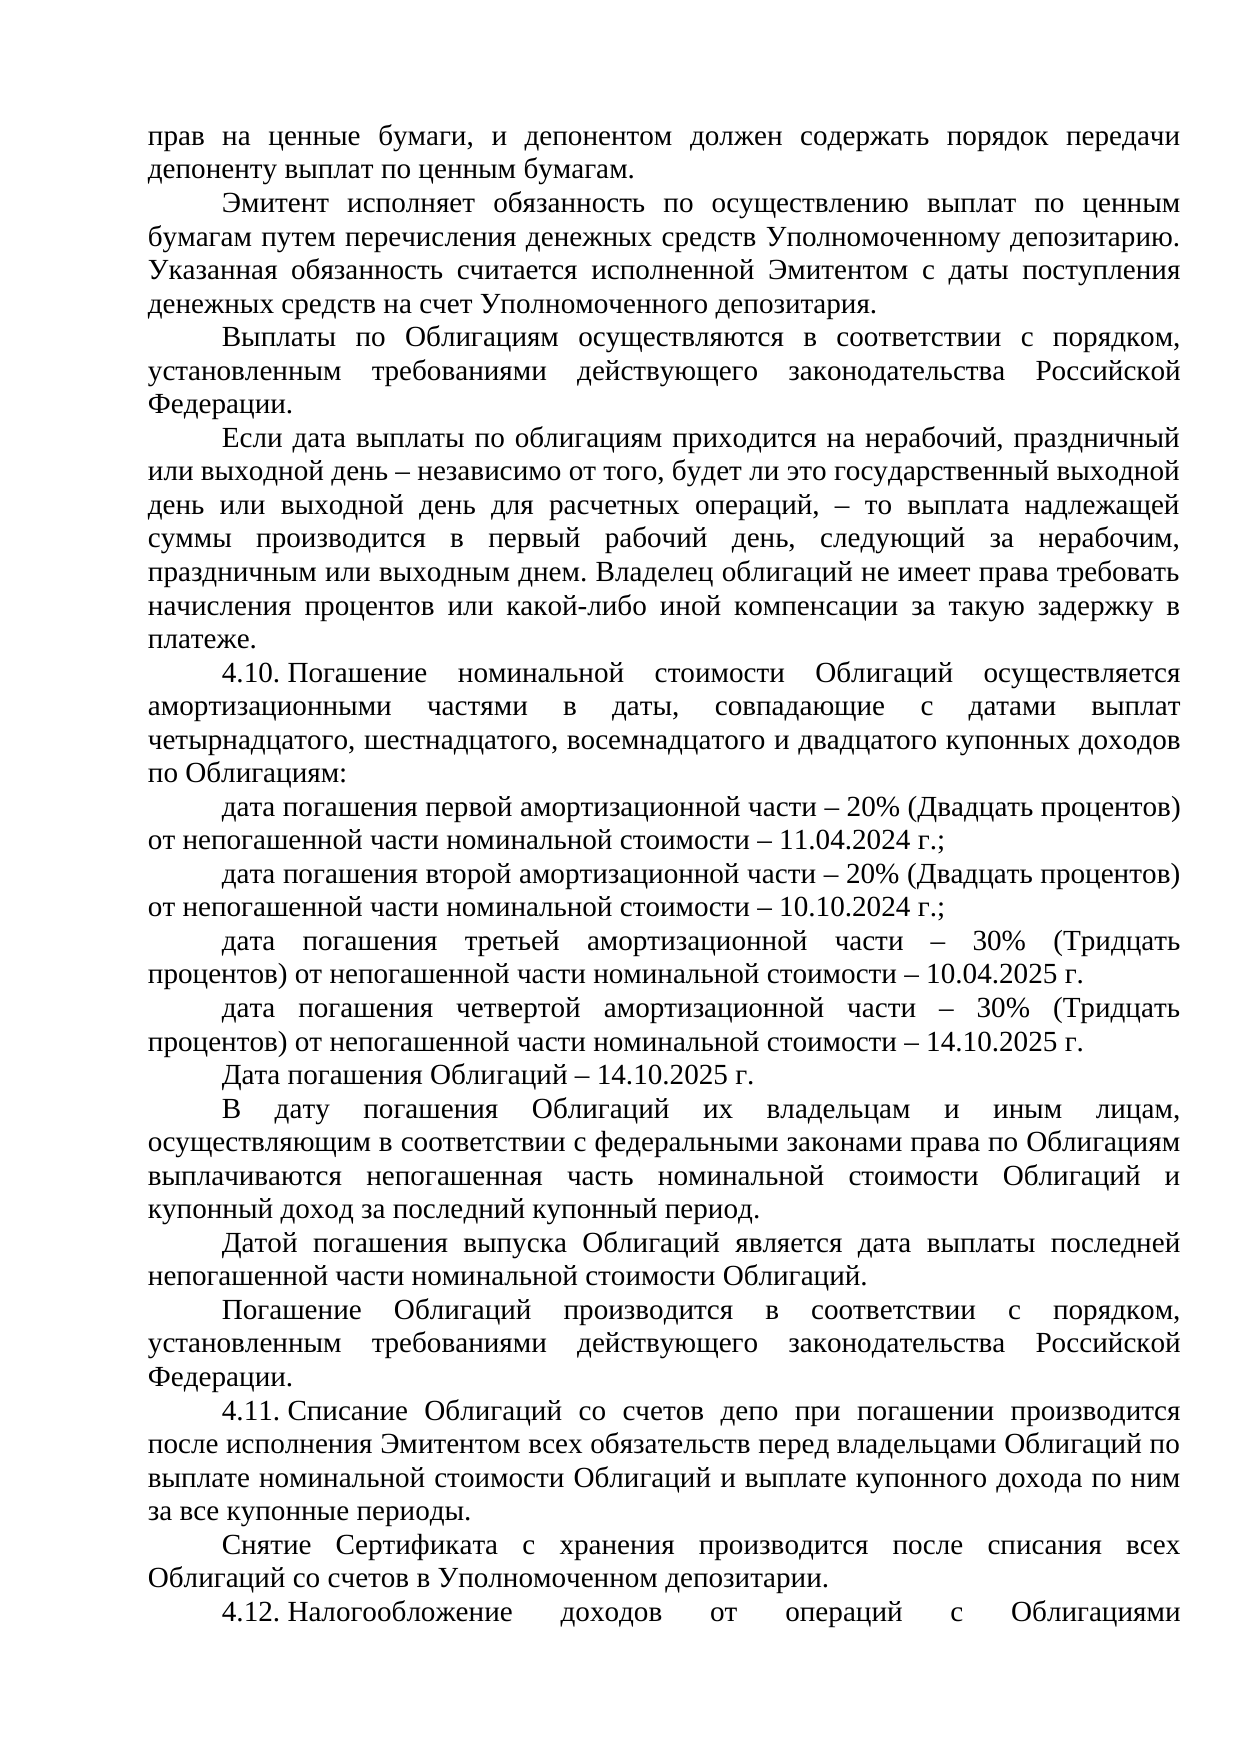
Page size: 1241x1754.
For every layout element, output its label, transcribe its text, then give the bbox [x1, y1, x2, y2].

text Выплаты по Облигациям осуществляются в соответствии с порядком, установленным требованиями действующего законодательства Российской Федерации. [148, 319, 1181, 420]
text Эмитент исполняет обязанность по осуществлению выплат по ценным бумагам путем перечисления денежных средств Уполномоченному депозитарию. Указанная обязанность считается исполненной Эмитентом с даты поступления денежных средств на счет Уполномоченного депозитария. [148, 185, 1181, 319]
text В дату погашения Облигаций их владельцам и иным лицам, осуществляющим в соответствии с федеральными законами права по Облигациям выплачиваются непогашенная часть номинальной стоимости Облигаций и купонный доход за последний купонный период. [148, 1091, 1181, 1225]
text 4.11. Списание Облигаций со счетов депо при погашении производится после исполнения Эмитентом всех обязательств перед владельцами Облигаций по выплате номинальной стоимости Облигаций и выплате купонного дохода по ним за все купонные периоды. [148, 1393, 1181, 1527]
text Снятие Сертификата с хранения производится после списания всех Облигаций со счетов в Уполномоченном депозитарии. [148, 1527, 1181, 1594]
text Если дата выплаты по облигациям приходится на нерабочий, праздничный или выходной день – независимо от того, будет ли это государственный выходной день или выходной день для расчетных операций, – то выплата надлежащей суммы производится в первый рабочий день, следующий за нерабочим, праздничным или выходным днем. Владелец облигаций не имеет права требовать начисления процентов или какой-либо иной компенсации за такую задержку в платеже. [148, 420, 1181, 655]
text дата погашения третьей амортизационной части – 30% (Тридцать процентов) от непогашенной части номинальной стоимости – 10.04.2025 г. [148, 923, 1181, 990]
text Погашение Облигаций производится в соответствии с порядком, установленным требованиями действующего законодательства Российской Федерации. [148, 1292, 1181, 1393]
text Дата погашения Облигаций – 14.10.2025 г. [148, 1057, 1181, 1091]
text Датой погашения выпуска Облигаций является дата выплаты последней непогашенной части номинальной стоимости Облигаций. [148, 1225, 1181, 1292]
text дата погашения второй амортизационной части – 20% (Двадцать процентов) от непогашенной части номинальной стоимости – 10.10.2024 г.; [148, 856, 1181, 923]
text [148, 1594, 1181, 1627]
text дата погашения первой амортизационной части – 20% (Двадцать процентов) от непогашенной части номинальной стоимости – 11.04.2024 г.; [148, 789, 1181, 856]
text 4.10. Погашение номинальной стоимости Облигаций осуществляется амортизационными частями в даты, совпадающие с датами выплат четырнадцатого, шестнадцатого, восемнадцатого и двадцатого купонных доходов по Облигациям: [148, 655, 1181, 789]
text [148, 118, 1181, 185]
text дата погашения четвертой амортизационной части – 30% (Тридцать процентов) от непогашенной части номинальной стоимости – 14.10.2025 г. [148, 990, 1181, 1057]
